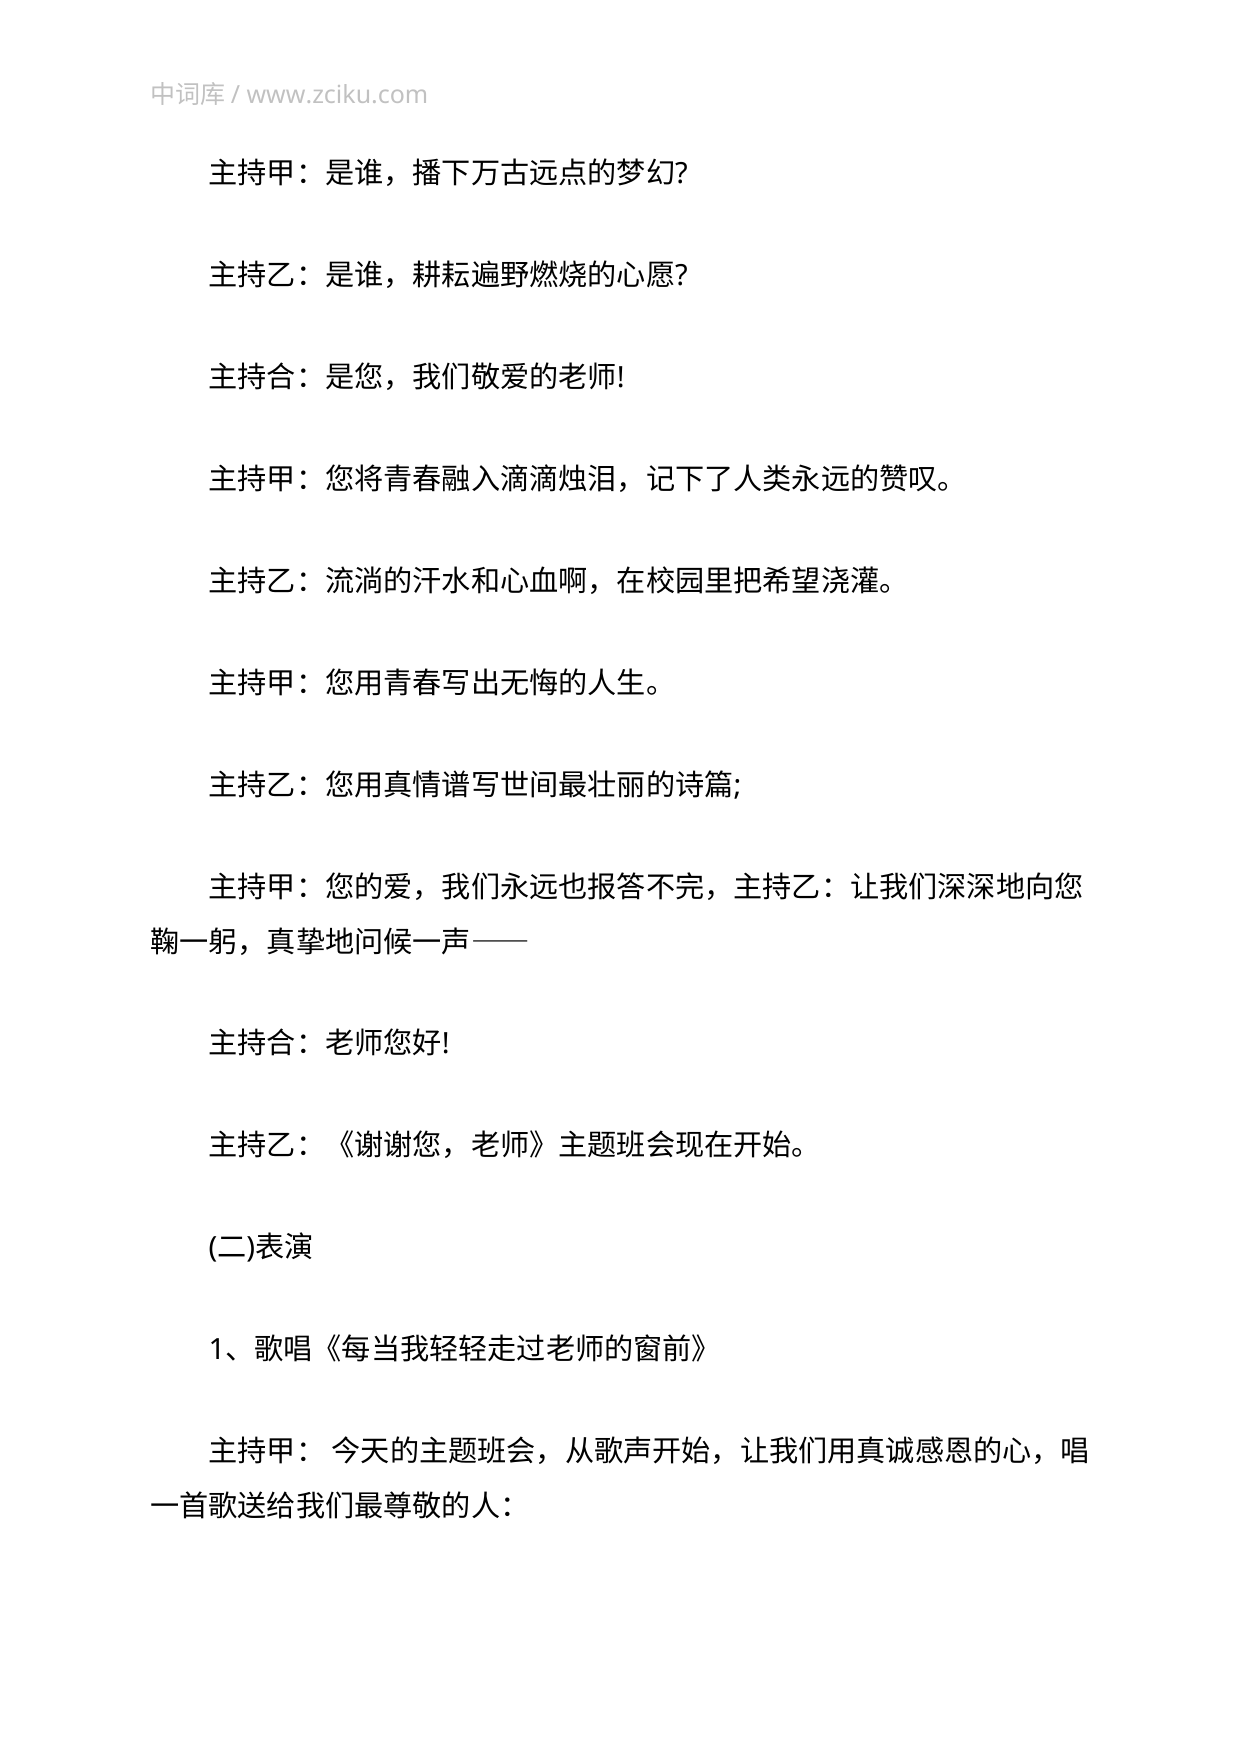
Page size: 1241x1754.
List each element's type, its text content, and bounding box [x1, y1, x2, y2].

text 主持甲：您的爱，我们永远也报答不完，主持乙：让我们深深地向您鞠一躬，真挚地问候一声—— [150, 863, 1090, 960]
text (二)表演 [150, 1224, 1090, 1266]
text 主持乙：您用真情谱写世间最壮丽的诗篇; [150, 761, 1090, 804]
text 主持乙：流淌的汗水和心血啊，在校园里把希望浇灌。 [150, 558, 1090, 600]
text 1、歌唱《每当我轻轻走过老师的窗前》 [150, 1326, 1090, 1368]
text 主持合：是您，我们敬爱的老师! [150, 354, 1090, 396]
text 主持乙：是谁，耕耘遍野燃烧的心愿? [150, 252, 1090, 294]
text 主持甲：是谁，播下万古远点的梦幻? [150, 150, 1090, 192]
text 主持甲：您将青春融入滴滴烛泪，记下了人类永远的赞叹。 [150, 456, 1090, 498]
text 主持甲：您用青春写出无悔的人生。 [150, 659, 1090, 702]
text 主持合：老师您好! [150, 1020, 1090, 1062]
text 主持乙：《谢谢您，老师》主题班会现在开始。 [150, 1122, 1090, 1164]
text 主持甲： 今天的主题班会，从歌声开始，让我们用真诚感恩的心，唱一首歌送给我们最尊敬的人： [150, 1428, 1090, 1525]
